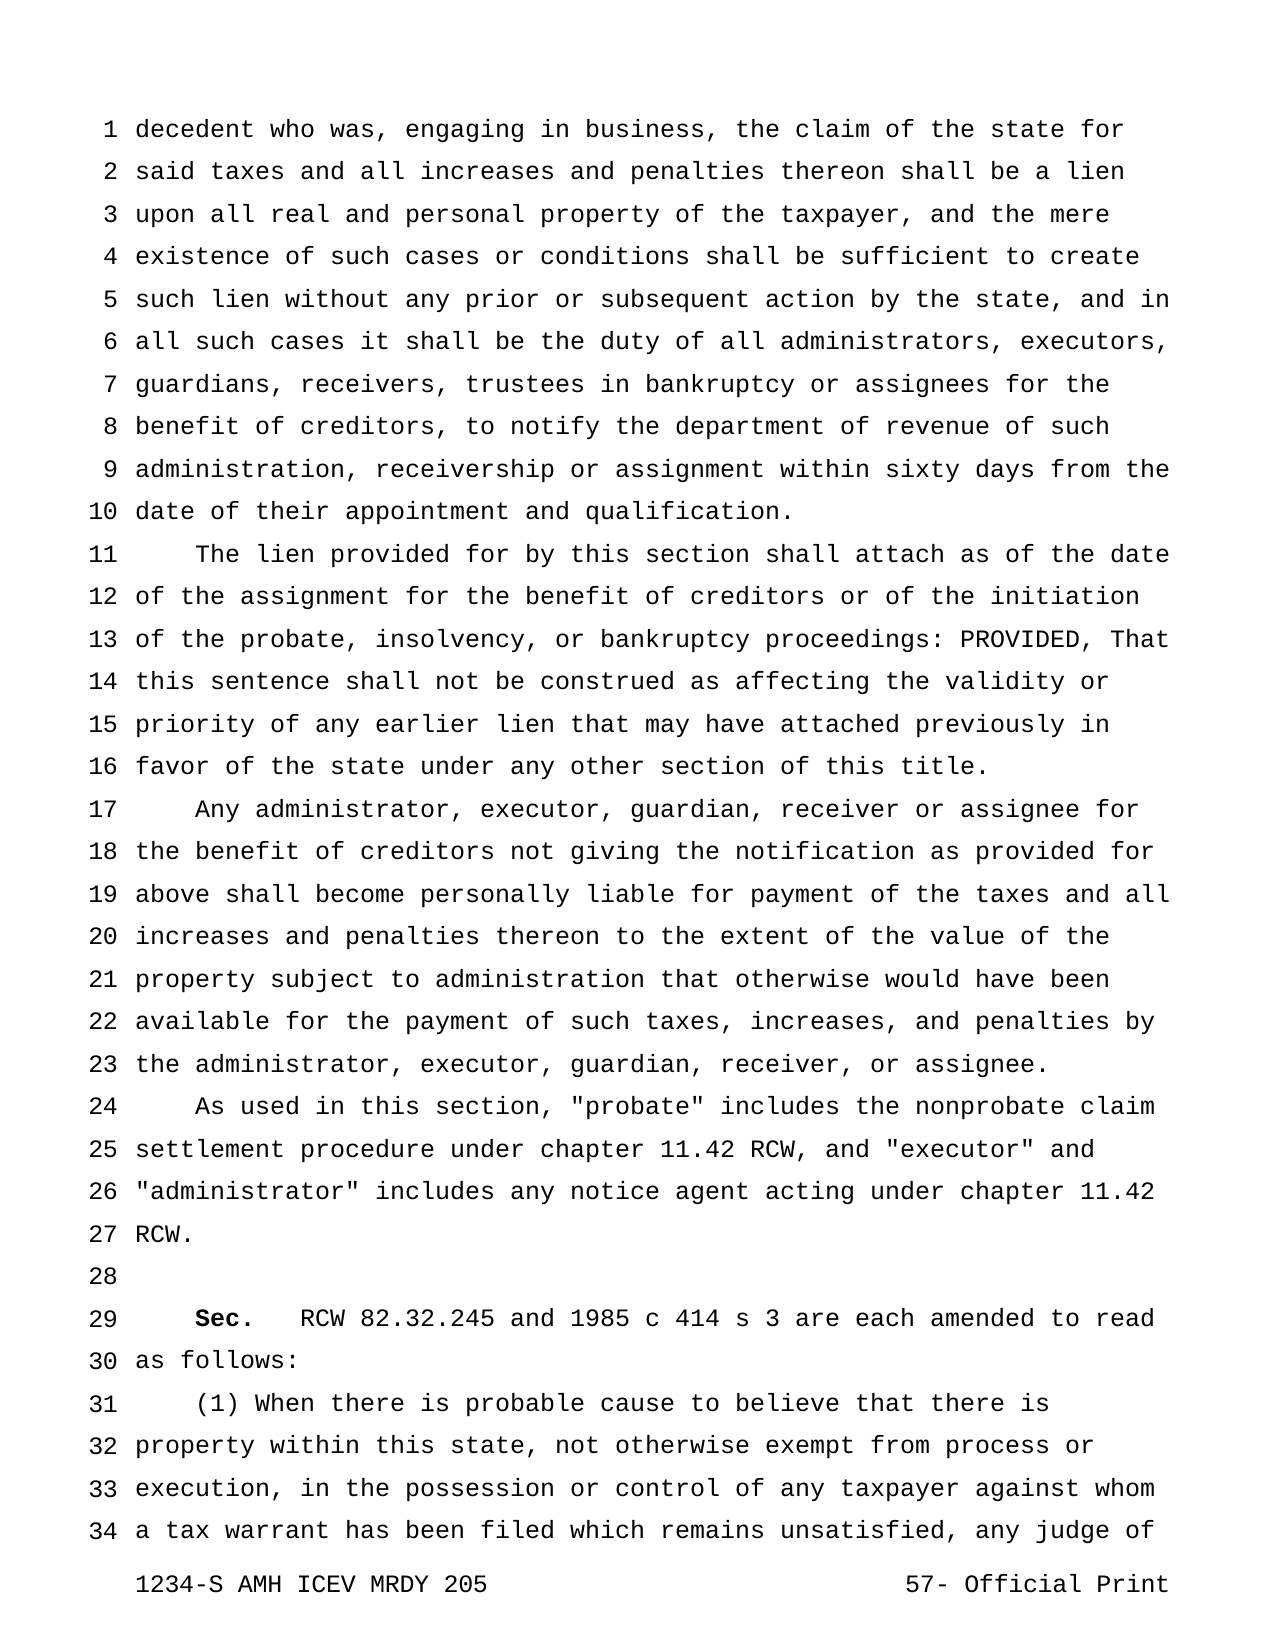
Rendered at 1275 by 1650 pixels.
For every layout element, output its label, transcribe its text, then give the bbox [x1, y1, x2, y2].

text As used in this section, "probate" includes the nonprobate claim settlement procedure under chapter 11.42 RCW, and "executor" and "administrator" includes any notice agent acting under chapter 11.42 RCW. [135, 1081, 1170, 1251]
text Sec. RCW 82.32.245 and 1985 c 414 s 3 are each amended to read as follows: [135, 1292, 1170, 1377]
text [135, 103, 1170, 528]
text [135, 1377, 1170, 1547]
text The lien provided for by this section shall attach as of the date of the assignment for the benefit of creditors or of the initiation of the probate, insolvency, or bankruptcy proceedings: PROVIDED, That this sentence shall not be construed as affecting the validity or priority of any earlier lien that may have attached previously in favor of the state under any other section of this title. [135, 528, 1170, 783]
text Any administrator, executor, guardian, receiver or assignee for the benefit of creditors not giving the notification as provided for above shall become personally liable for payment of the taxes and all increases and penalties thereon to the extent of the value of the property subject to administration that otherwise would have been available for the payment of such taxes, increases, and penalties by the administrator, executor, guardian, receiver, or assignee. [135, 783, 1170, 1081]
